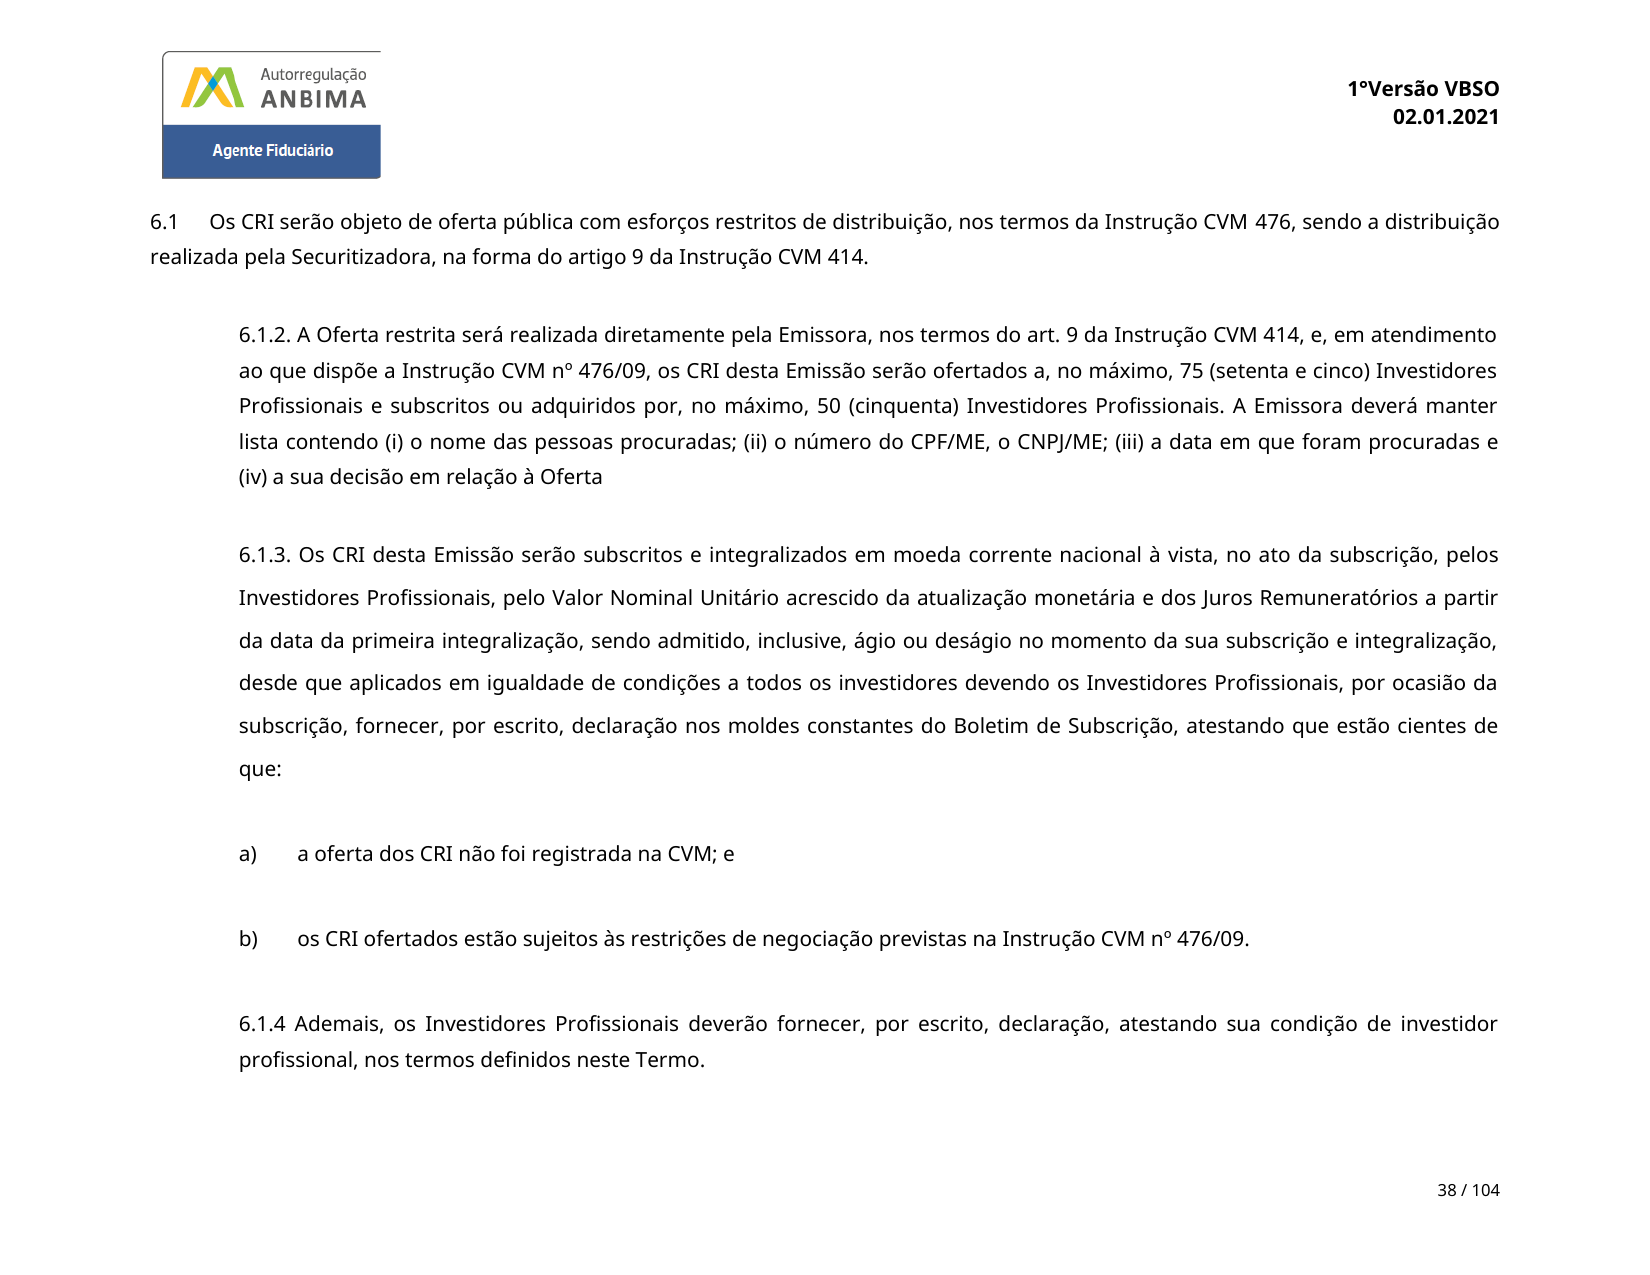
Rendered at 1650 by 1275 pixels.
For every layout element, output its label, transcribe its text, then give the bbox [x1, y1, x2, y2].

list 6.1 Os CRI serão objeto de oferta pública com esforços restritos de distribuição, nos termos da Instrução CVM 476, sendo a distribuição realizada pela Securitizadora, na forma do artigo 9 da Instrução CVM 414. [150, 207, 1500, 271]
text b) os CRI ofertados estão sujeitos às restrições de negociação previstas na Instrução CVM nº 476/09. [239, 924, 1500, 952]
list 6.1.4 Ademais, os Investidores Profissionais deverão fornecer, por escrito, declaração, atestando sua condição de investidor profissional, nos termos definidos neste Termo. [239, 1009, 1500, 1073]
text 6.1.3. Os CRI desta Emissão serão subscritos e integralizados em moeda corrente nacional à vista, no ato da subscrição, pelos Investidores Profissionais, pelo Valor Nominal Unitário acrescido da atualização monetária e dos Juros Remuneratórios a partir da data da primeira integralização, sendo admitido, inclusive, ágio ou deságio no momento da sua subscrição e integralização, desde que aplicados em igualdade de condições a todos os investidores devendo os Investidores Profissionais, por ocasião da subscrição, fornecer, por escrito, declaração nos moldes constantes do Boletim de Subscrição, atestando que estão cientes de que: [239, 541, 1500, 782]
list 6.1.2. A Oferta restrita será realizada diretamente pela Emissora, nos termos do art. 9 da Instrução CVM 414, e, em atendimento ao que dispõe a Instrução CVM nº 476/09, os CRI desta Emissão serão ofertados a, no máximo, 75 (setenta e cinco) Investidores Profissionais e subscritos ou adquiridos por, no máximo, 50 (cinquenta) Investidores Profissionais. A Emissora deverá manter lista contendo (i) o nome das pessoas procuradas; (ii) o número do CPF/ME, o CNPJ/ME; (iii) a data em que foram procuradas e (iv) a sua decisão em relação à Oferta [239, 320, 1500, 491]
text a) a oferta dos CRI não foi registrada na CVM; e [239, 839, 1500, 867]
